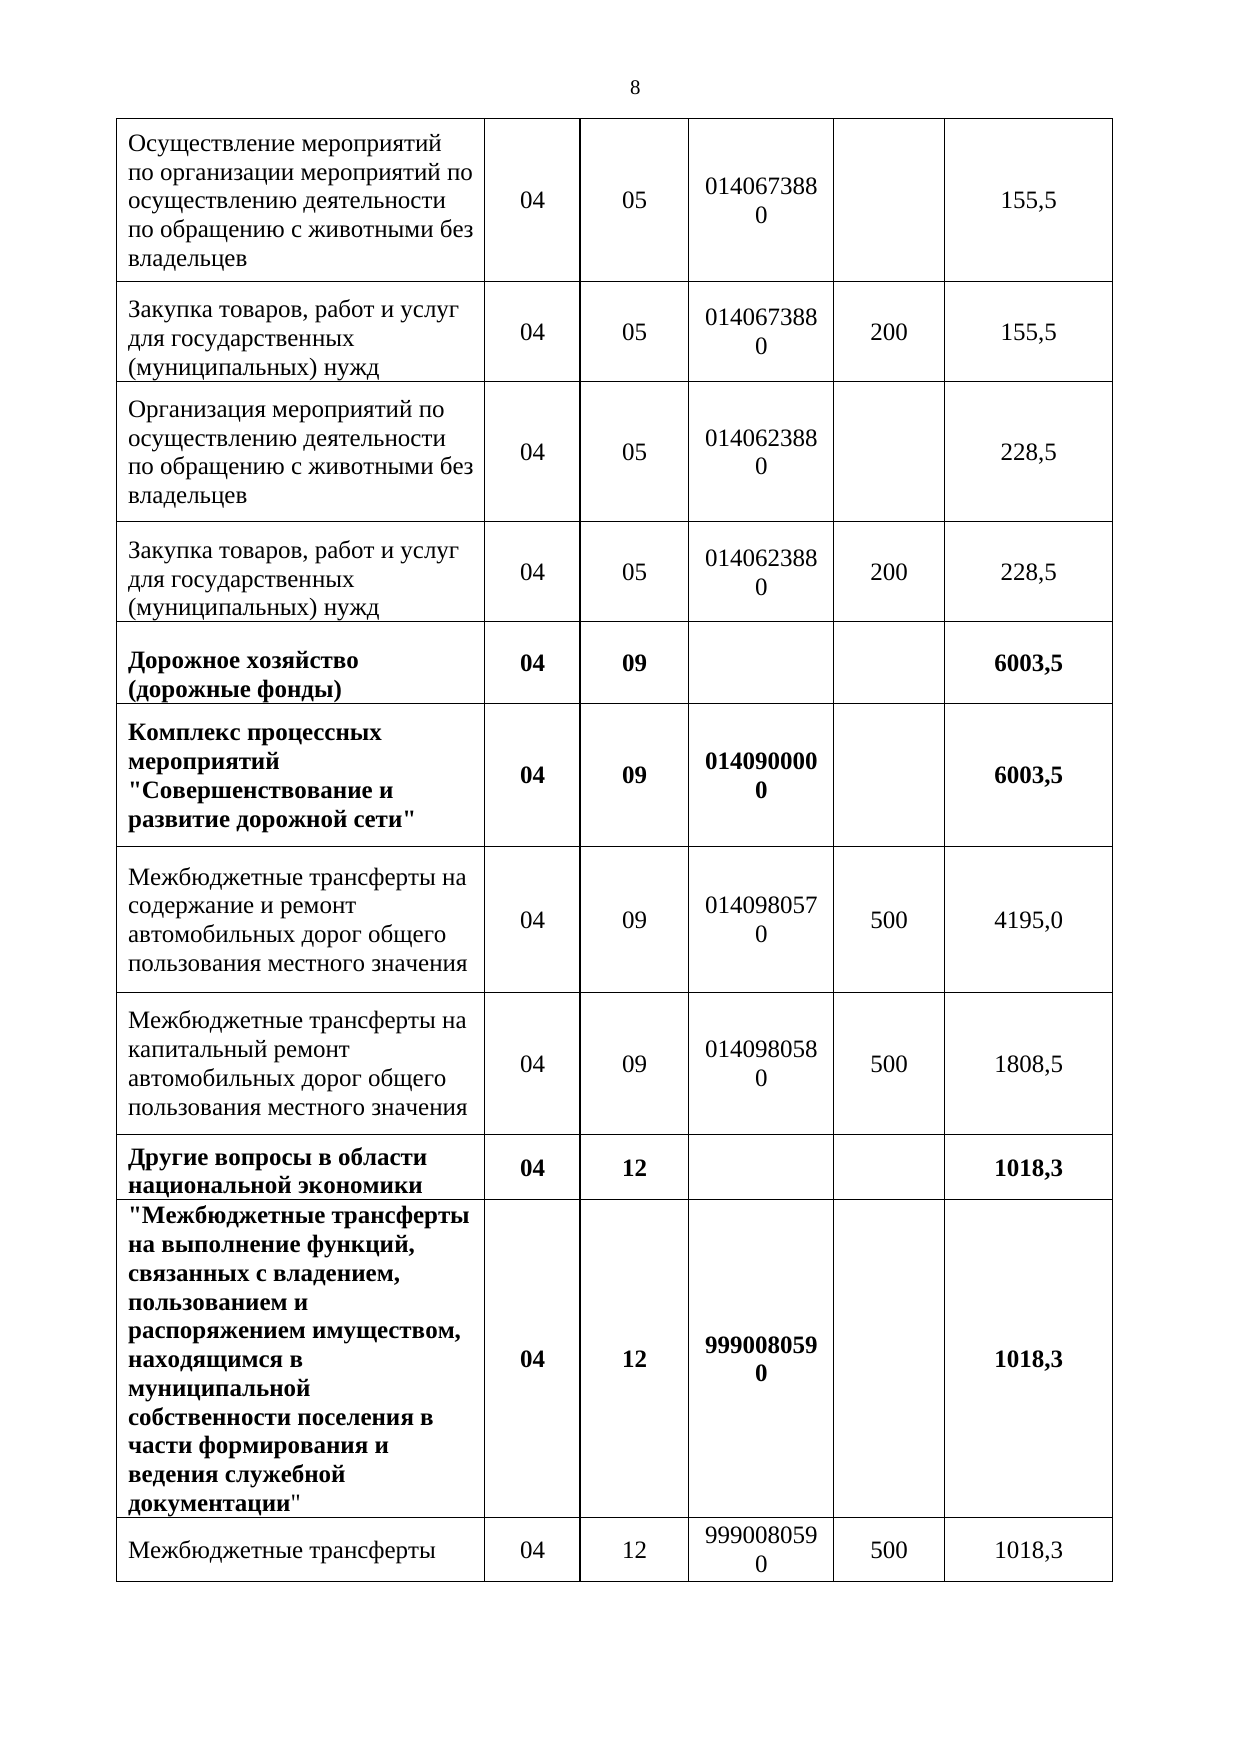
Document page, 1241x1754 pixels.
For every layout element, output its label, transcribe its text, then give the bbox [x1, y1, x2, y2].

table_cell 1018,3 [945, 1135, 1112, 1199]
table_cell 4195,0 [945, 847, 1112, 992]
table_cell 09 [581, 993, 688, 1134]
table_cell 228,5 [945, 382, 1112, 521]
table_cell "Межбюджетные трансферты на выполнение функций, связанных с владением, пользованием и распоряжением имуществом, находящимся в муниципальной собственности поселения в части формирования и ведения служебной документации" [117, 1200, 484, 1517]
table_cell 04 [485, 522, 579, 621]
table_cell 1018,3 [945, 1518, 1112, 1581]
table_cell 05 [581, 522, 688, 621]
table_cell 9990080590 [689, 1200, 833, 1517]
table_cell 1018,3 [945, 1200, 1112, 1517]
table_cell Межбюджетные трансферты на содержание и ремонт автомобильных дорог общего пользования местного значения [117, 847, 484, 992]
table_cell 05 [581, 119, 688, 281]
table_cell 500 [834, 1518, 944, 1581]
table_cell [834, 704, 944, 846]
table_cell Комплекс процессных мероприятий "Совершенствование и развитие дорожной сети" [117, 704, 484, 846]
table_cell 9990080590 [689, 1518, 833, 1581]
table_cell 1808,5 [945, 993, 1112, 1134]
table_cell 0140980580 [689, 993, 833, 1134]
table_cell 04 [485, 1518, 579, 1581]
table_cell Другие вопросы в области национальной экономики [117, 1135, 484, 1199]
table_cell Организация мероприятий по осуществлению деятельности по обращению с животными без владельцев [117, 382, 484, 521]
table_cell 6003,5 [945, 622, 1112, 702]
table_cell [834, 1135, 944, 1199]
table_cell 04 [485, 1200, 579, 1517]
table_cell [834, 382, 944, 521]
table_cell [834, 622, 944, 702]
table_cell 0140673880 [689, 282, 833, 381]
table_cell [689, 1135, 833, 1199]
table_cell 12 [581, 1518, 688, 1581]
table_cell Межбюджетные трансферты [117, 1518, 484, 1581]
table_cell [834, 119, 944, 281]
table_cell 200 [834, 522, 944, 621]
table_cell 12 [581, 1135, 688, 1199]
table_cell 155,5 [945, 282, 1112, 381]
table_cell 0140673880 [689, 119, 833, 281]
table_cell 155,5 [945, 119, 1112, 281]
table_cell 04 [485, 847, 579, 992]
table_cell 0140623880 [689, 522, 833, 621]
table_cell 04 [485, 993, 579, 1134]
table_cell 04 [485, 1135, 579, 1199]
table_cell 04 [485, 282, 579, 381]
table_cell 09 [581, 622, 688, 702]
table_cell 04 [485, 622, 579, 702]
table_cell Закупка товаров, работ и услуг для государственных (муниципальных) нужд [117, 282, 484, 381]
table_cell Дорожное хозяйство (дорожные фонды) [117, 622, 484, 702]
table_cell 05 [581, 382, 688, 521]
table_cell Осуществление мероприятий по организации мероприятий по осуществлению деятельности по обращению с животными без владельцев [117, 119, 484, 281]
table_cell 500 [834, 993, 944, 1134]
table_cell 04 [485, 119, 579, 281]
table_cell 0140980570 [689, 847, 833, 992]
table_cell 04 [485, 704, 579, 846]
table_cell 04 [485, 382, 579, 521]
table_cell 12 [581, 1200, 688, 1517]
table_cell 05 [581, 282, 688, 381]
table_cell Закупка товаров, работ и услуг для государственных (муниципальных) нужд [117, 522, 484, 621]
table_cell [834, 1200, 944, 1517]
table_cell 200 [834, 282, 944, 381]
table_cell 500 [834, 847, 944, 992]
table_cell 228,5 [945, 522, 1112, 621]
table_cell 0140623880 [689, 382, 833, 521]
table_cell [689, 622, 833, 702]
table_cell Межбюджетные трансферты на капитальный ремонт автомобильных дорог общего пользования местного значения [117, 993, 484, 1134]
table_cell 09 [581, 704, 688, 846]
table_cell 0140900000 [689, 704, 833, 846]
table_cell 09 [581, 847, 688, 992]
table_cell 6003,5 [945, 704, 1112, 846]
